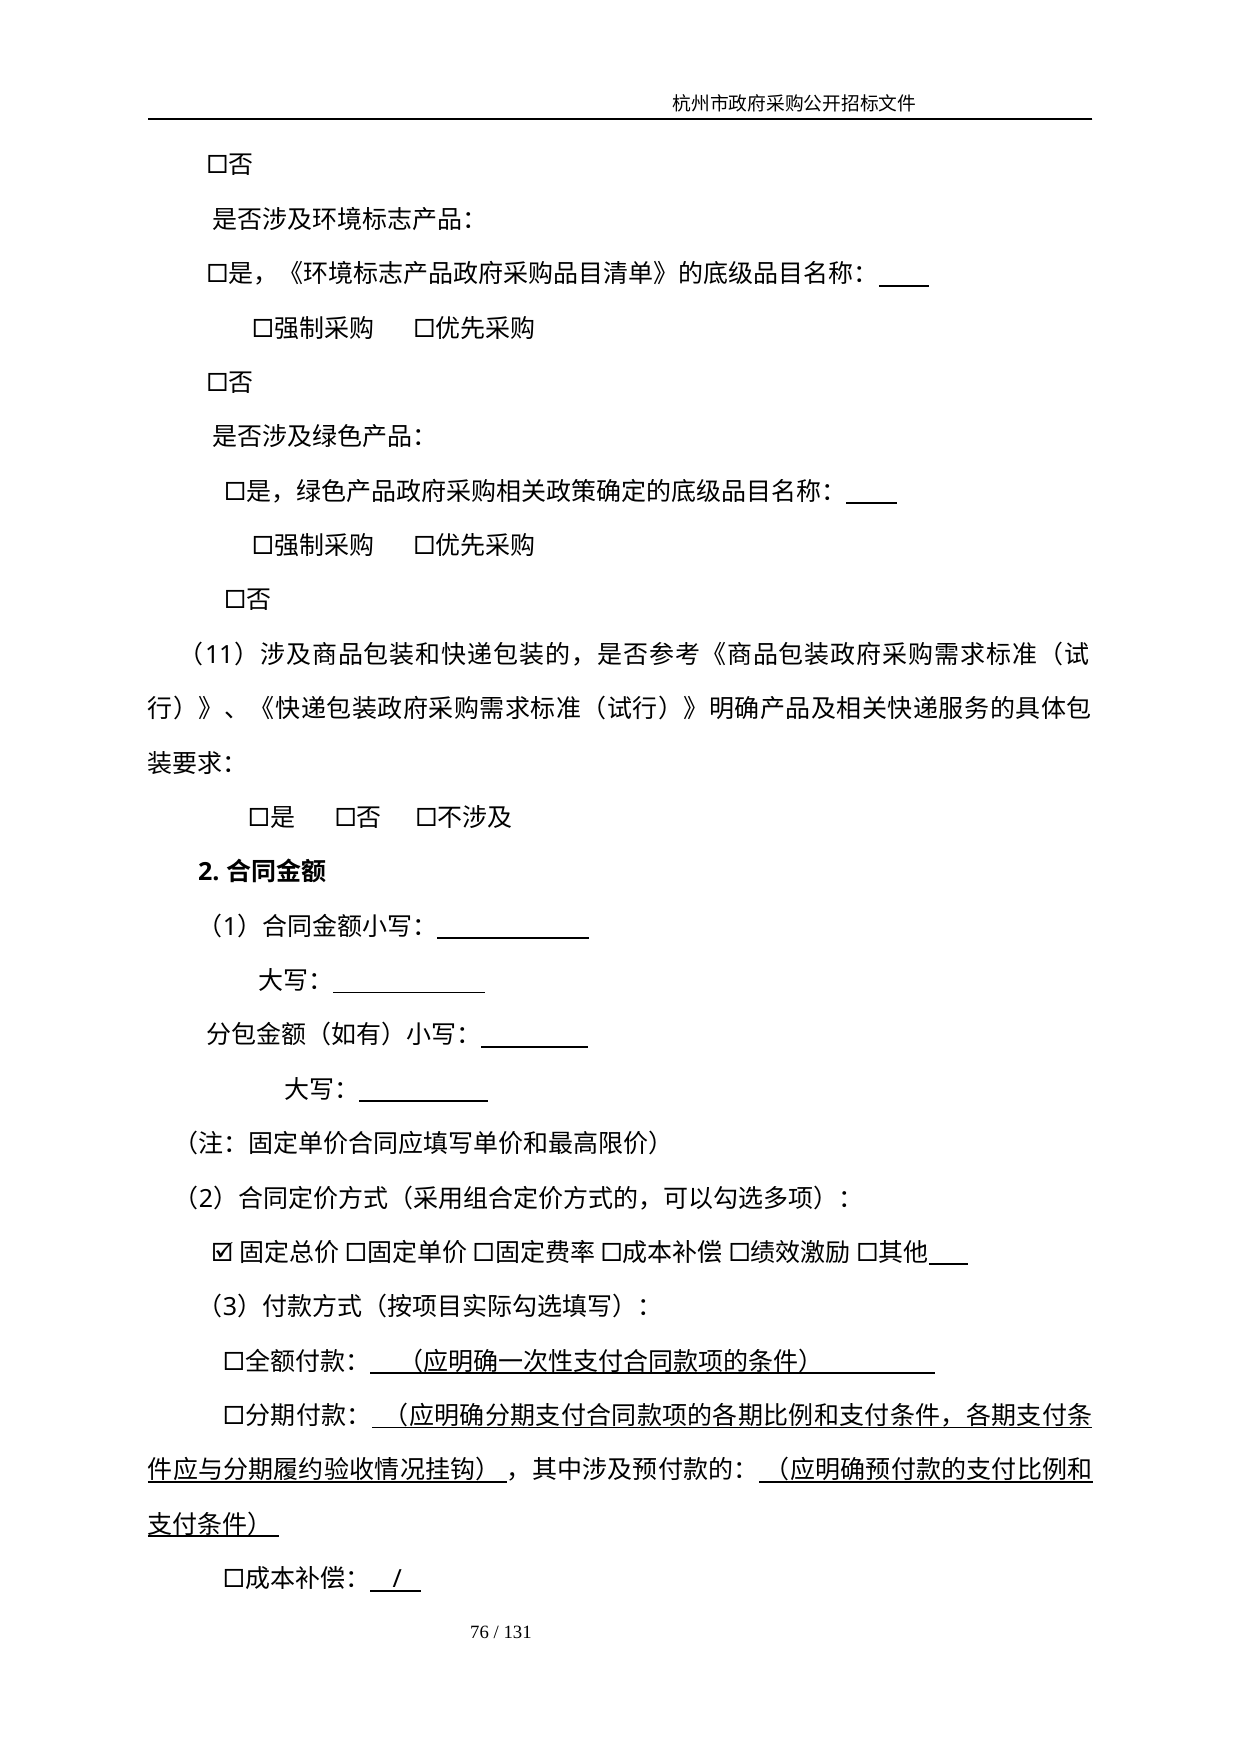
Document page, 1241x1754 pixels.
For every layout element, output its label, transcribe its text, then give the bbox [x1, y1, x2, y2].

text （注：固定单价合同应填写单价和最高限价） [148, 1124, 1092, 1160]
text （3）付款方式（按项目实际勾选填写）： [148, 1287, 1092, 1323]
text 分包金额（如有）小写： [148, 1015, 1092, 1051]
list 是否涉及环境标志产品： [148, 199, 1092, 236]
list 是，《环境标志产品政府采购品目清单》的底级品目名称： [148, 254, 1092, 290]
text 成本补偿： / [148, 1559, 1092, 1595]
list （11）涉及商品包装和快递包装的，是否参考《商品包装政府采购需求标准（试行）》、《快递包装政府采购需求标准（试行）》明确产品及相关快递服务的具体包装要求： [148, 634, 1092, 779]
list 是否涉及绿色产品： [148, 417, 1092, 453]
text 大写： [148, 961, 1092, 997]
list 是 否 不涉及 [148, 797, 1092, 834]
list 否 [148, 145, 1092, 181]
list 合同金额 [148, 852, 1092, 888]
text 全额付款： （应明确一次性支付合同款项的条件） [148, 1341, 1092, 1377]
text 大写： [148, 1069, 1092, 1106]
list 强制采购 优先采购 [148, 526, 1092, 562]
text （1）合同金额小写： [148, 906, 1092, 942]
text 固定总价 固定单价 固定费率 成本补偿 绩效激励 其他 [148, 1232, 1092, 1269]
list 强制采购 优先采购 [148, 308, 1092, 344]
list （2）合同定价方式（采用组合定价方式的，可以勾选多项）： [148, 1178, 1092, 1214]
text 分期付款： （应明确分期支付合同款项的各期比例和支付条件，各期支付条件应与分期履约验收情况挂钩） ，其中涉及预付款的： （应明确预付款的支付比例和支付条件） [148, 1396, 1092, 1541]
list 否 [148, 362, 1092, 399]
text 是，绿色产品政府采购相关政策确定的底级品目名称： [148, 471, 1092, 507]
text 否 [148, 580, 1092, 616]
